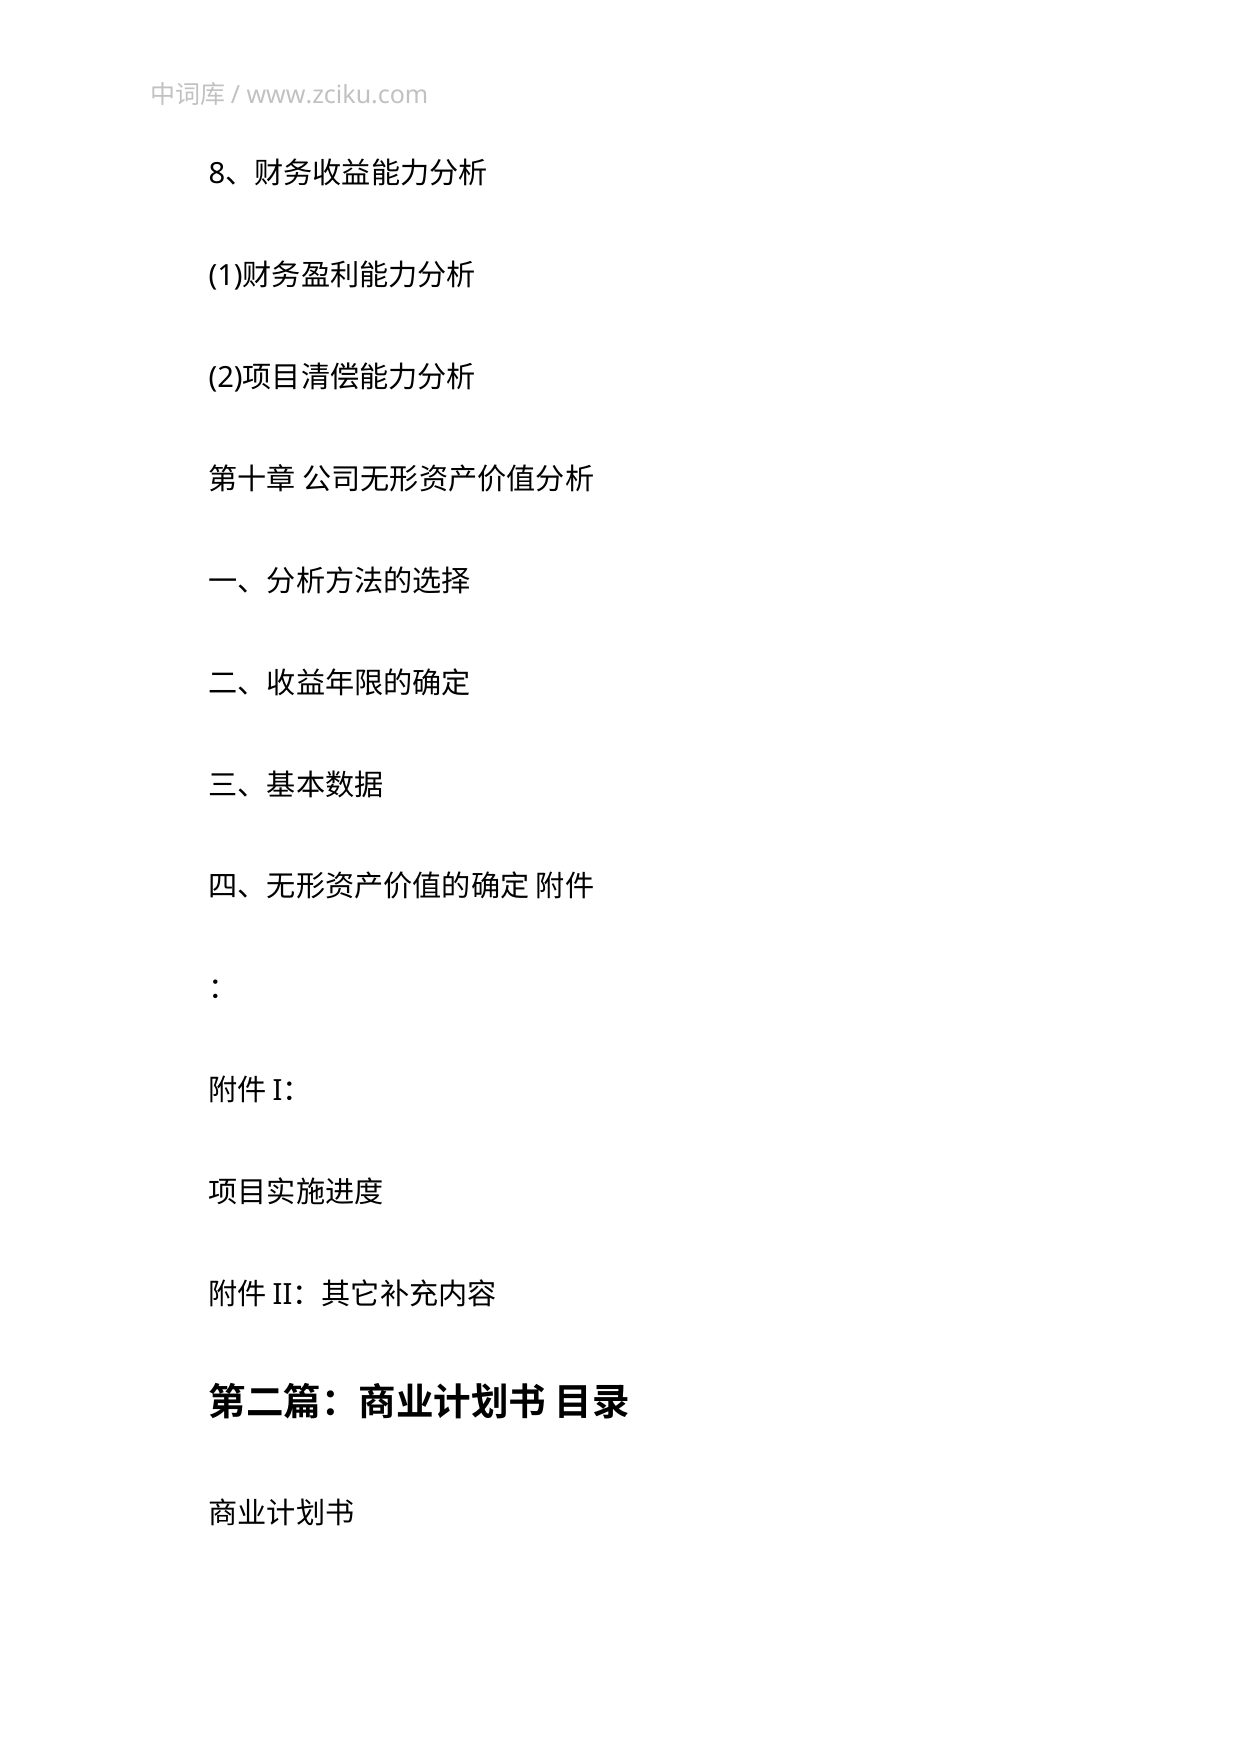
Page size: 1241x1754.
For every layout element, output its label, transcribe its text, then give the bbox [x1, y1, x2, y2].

text 8、财务收益能力分析 [150, 150, 1090, 192]
text 项目实施进度 [150, 1168, 1090, 1211]
text 第二篇：商业计划书 目录 [150, 1372, 1090, 1427]
text 附件I： [150, 1067, 1090, 1109]
text 四、无形资产价值的确定 附件 [150, 863, 1090, 905]
text 二、收益年限的确定 [150, 659, 1090, 702]
text (1)财务盈利能力分析 [150, 252, 1090, 294]
text 商业计划书 [150, 1490, 1090, 1532]
text 一、分析方法的选择 [150, 558, 1090, 600]
text (2)项目清偿能力分析 [150, 354, 1090, 396]
text ： [150, 965, 1090, 1007]
text 三、基本数据 [150, 761, 1090, 803]
text 附件II：其它补充内容 [150, 1270, 1090, 1313]
text 第十章 公司无形资产价值分析 [150, 456, 1090, 498]
